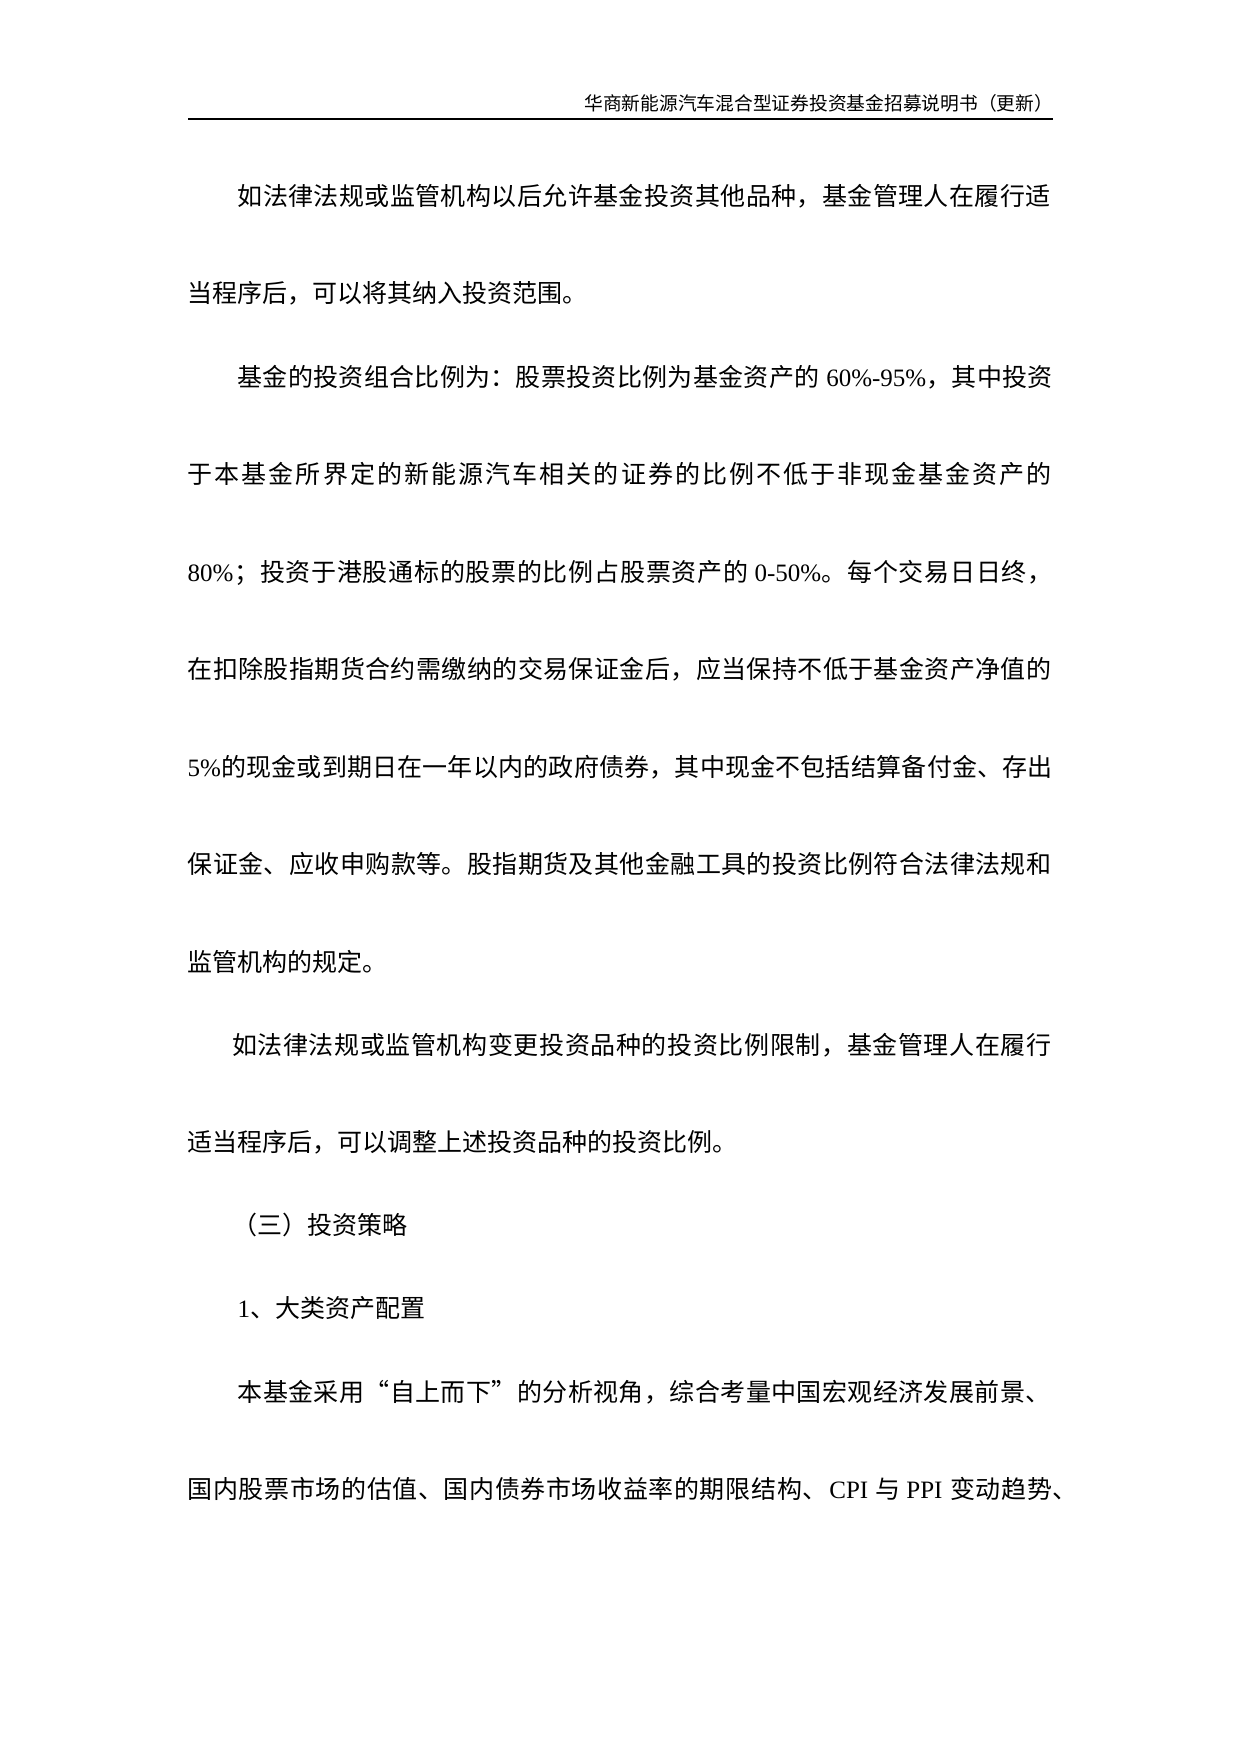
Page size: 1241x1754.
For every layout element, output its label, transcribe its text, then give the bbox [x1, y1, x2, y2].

text 1、大类资产配置 [187, 1274, 1053, 1339]
text 如法律法规或监管机构以后允许基金投资其他品种，基金管理人在履行适当程序后，可以将其纳入投资范围。 [187, 162, 1053, 324]
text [187, 1358, 1053, 1520]
text （三）投资策略 [187, 1191, 1053, 1256]
text 基金的投资组合比例为：股票投资比例为基金资产的60%-95%，其中投资于本基金所界定的新能源汽车相关的证券的比例不低于非现金基金资产的80%；投资于港股通标的股票的比例占股票资产的0-50%。每个交易日日终，在扣除股指期货合约需缴纳的交易保证金后，应当保持不低于基金资产净值的5%的现金或到期日在一年以内的政府债券，其中现金不包括结算备付金、存出保证金、应收申购款等。股指期货及其他金融工具的投资比例符合法律法规和监管机构的规定。 [187, 343, 1053, 993]
text 如法律法规或监管机构变更投资品种的投资比例限制，基金管理人在履行适当程序后，可以调整上述投资品种的投资比例。 [187, 1011, 1053, 1173]
